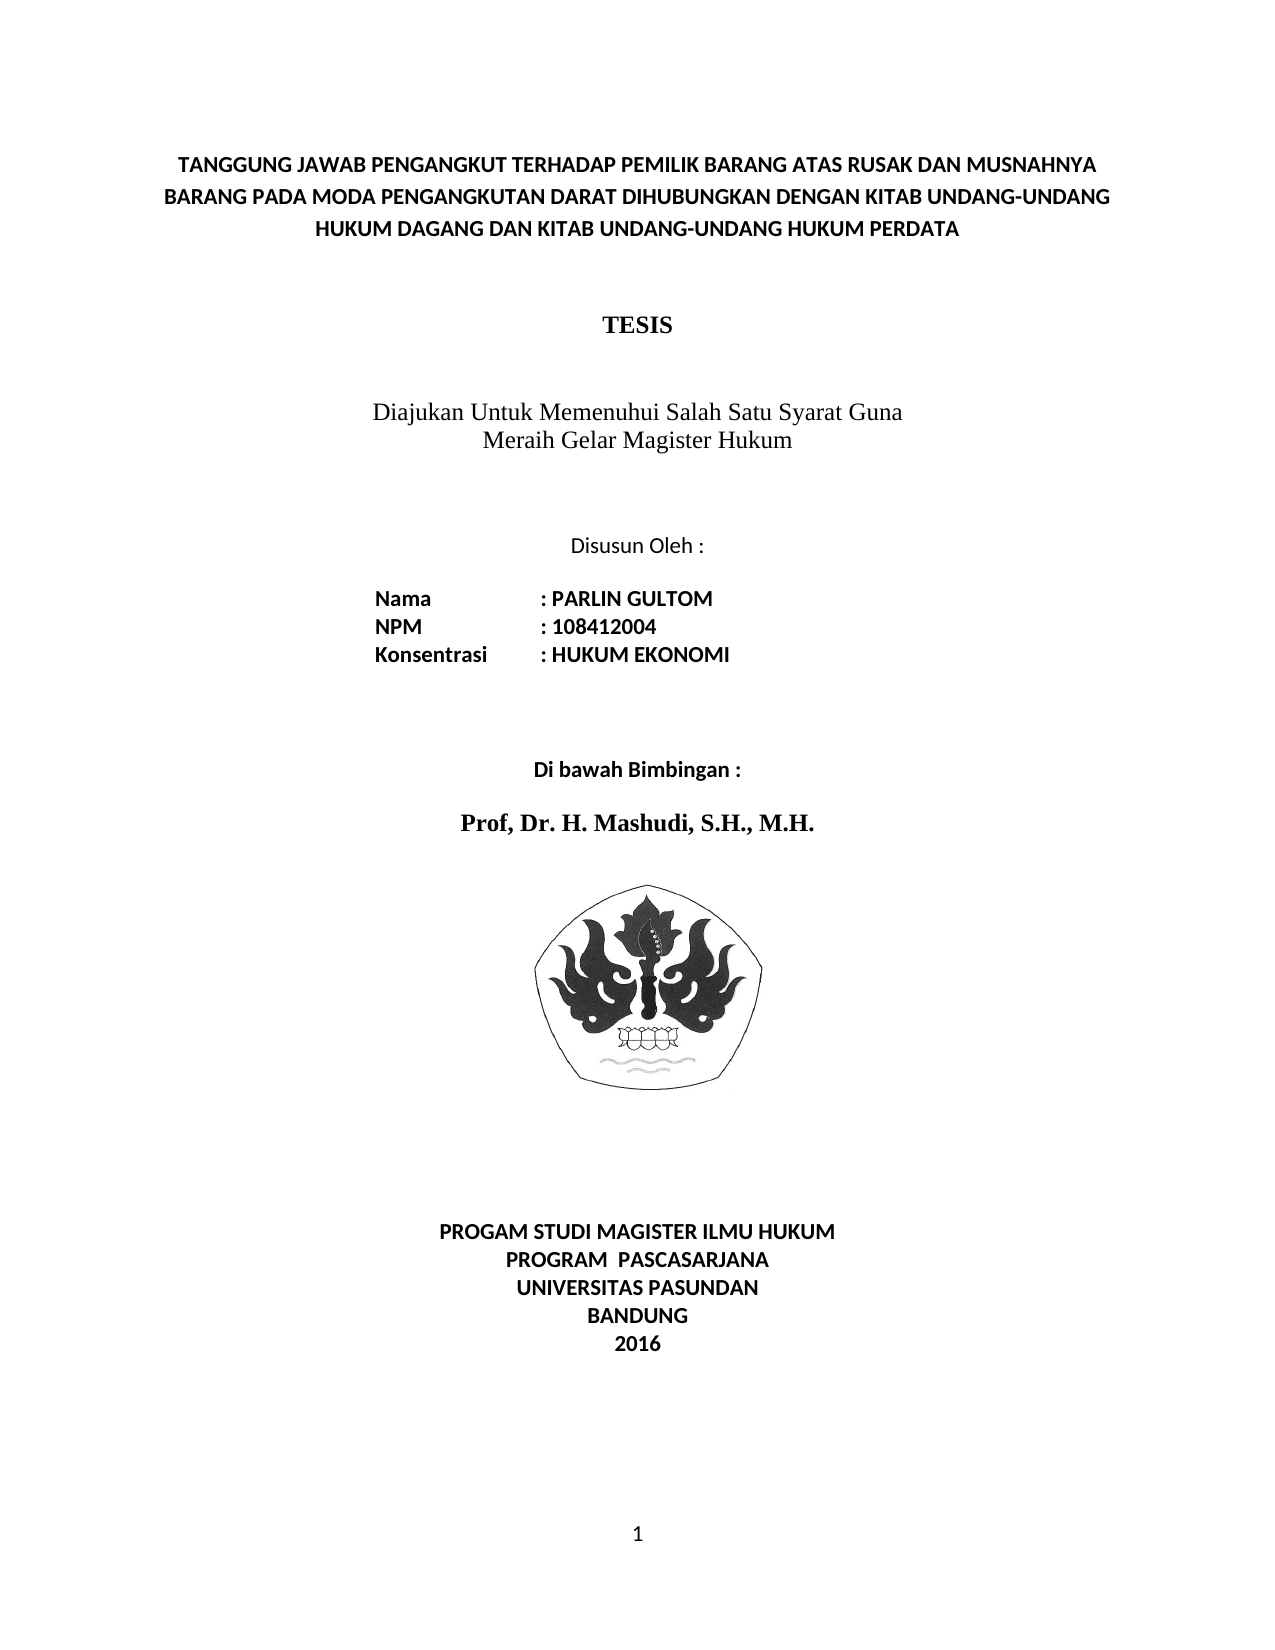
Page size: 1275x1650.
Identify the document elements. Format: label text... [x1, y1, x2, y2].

text NPM : 108412004 [375, 612, 1125, 641]
subtitle Prof, Dr. H. Mashudi, S.H., M.H. [150, 808, 1125, 837]
text UNIVERSITAS PASUNDAN [150, 1273, 1125, 1302]
text TANGGUNG JAWAB PENGANGKUT TERHADAP PEMILIK BARANG ATAS RUSAK DAN MUSNAHNYA BARANG PADA MODA PENGANGKUTAN DARAT DIHUBUNGKAN DENGAN KITAB UNDANG-UNDANG HUKUM DAGANG DAN KITAB UNDANG-UNDANG HUKUM PERDATA [150, 150, 1125, 242]
text Meraih Gelar Magister Hukum [150, 426, 1125, 454]
text TESIS [150, 311, 1125, 339]
picture [531, 880, 768, 1096]
text PROGAM STUDI MAGISTER ILMU HUKUM [150, 1217, 1125, 1246]
text Di bawah Bimbingan : [150, 755, 1125, 783]
text Diajukan Untuk Memenuhui Salah Satu Syarat Guna [150, 397, 1125, 426]
text PROGRAM PASCASARJANA [150, 1246, 1125, 1273]
text Konsentrasi : HUKUM EKONOMI [300, 641, 1125, 668]
text Nama : PARLIN GULTOM [375, 584, 1125, 612]
text Disusun Oleh : [150, 531, 1125, 559]
text 2016 [150, 1329, 1125, 1358]
